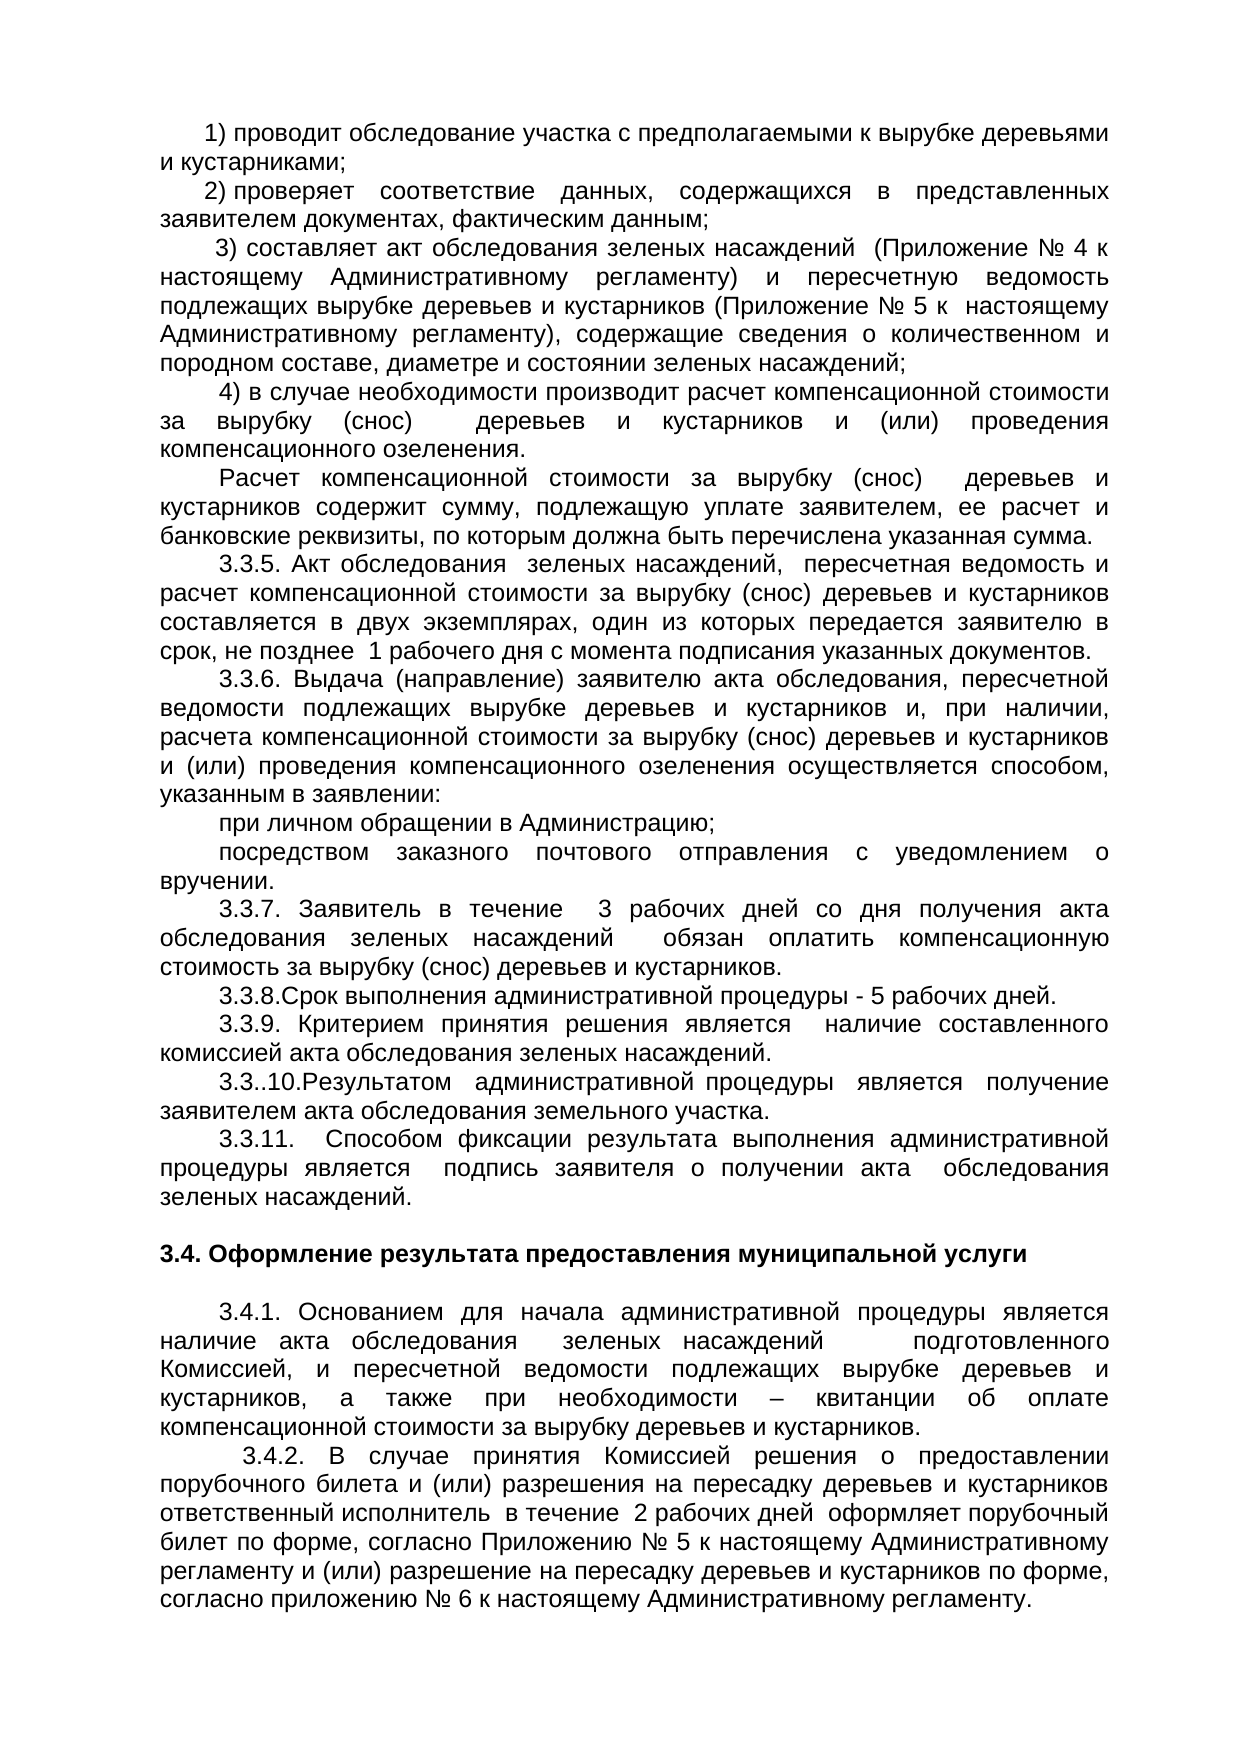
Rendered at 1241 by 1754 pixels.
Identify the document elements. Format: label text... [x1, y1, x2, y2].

text 3.3.11. Способом фиксации результата выполнения административной процедуры является подпись заявителя о получении акта обследования зеленых насаждений. [159, 1124, 1110, 1211]
text 4) в случае необходимости производит расчет компенсационной стоимости за вырубку (снос) деревьев и кустарников и (или) проведения компенсационного озеленения. [159, 377, 1110, 463]
text 3.4. Оформление результата предоставления муниципальной услуги [159, 1239, 1110, 1268]
text 3.3.8.Срок выполнения административной процедуры - 5 рабочих дней. [159, 981, 1110, 1009]
text 3.3.5. Акт обследования зеленых насаждений, пересчетная ведомость и расчет компенсационной стоимости за вырубку (снос) деревьев и кустарников составляется в двух экземплярах, один из которых передается заявителю в срок, не позднее 1 рабочего дня с момента подписания указанных документов. [159, 549, 1110, 664]
text 3.4.1. Основанием для начала административной процедуры является наличие акта обследования зеленых насаждений подготовленного Комиссией, и пересчетной ведомости подлежащих вырубке деревьев и кустарников, а также при необходимости – квитанции об оплате компенсационной стоимости за вырубку деревьев и кустарников. [159, 1297, 1110, 1441]
text при личном обращении в Администрацию; [159, 808, 1110, 837]
text 3.3.7. Заявитель в течение 3 рабочих дней со дня получения акта обследования зеленых насаждений обязан оплатить компенсационную стоимость за вырубку (снос) деревьев и кустарников. [159, 894, 1110, 981]
text Расчет компенсационной стоимости за вырубку (снос) деревьев и кустарников содержит сумму, подлежащую уплате заявителем, ее расчет и банковские реквизиты, по которым должна быть перечислена указанная сумма. [159, 463, 1110, 549]
list проверяет соответствие данных, содержащихся в представленных заявителем документах, фактическим данным; [159, 176, 1110, 233]
list проводит обследование участка с предполагаемыми к вырубке деревьями и кустарниками; [159, 118, 1110, 176]
text 3.3..10.Результатом административной процедуры является получение заявителем акта обследования земельного участка. [159, 1067, 1110, 1124]
text 3) составляет акт обследования зеленых насаждений (Приложение № 4 к настоящему Административному регламенту) и пересчетную ведомость подлежащих вырубке деревьев и кустарников (Приложение № 5 к настоящему Административному регламенту), содержащие сведения о количественном и породном составе, диаметре и состоянии зеленых насаждений; [159, 233, 1110, 377]
text посредством заказного почтового отправления с уведомлением о вручении. [159, 837, 1110, 894]
text 3.3.6. Выдача (направление) заявителю акта обследования, пересчетной ведомости подлежащих вырубке деревьев и кустарников и, при наличии, расчета компенсационной стоимости за вырубку (снос) деревьев и кустарников и (или) проведения компенсационного озеленения осуществляется способом, указанным в заявлении: [159, 664, 1110, 808]
text 3.3.9. Критерием принятия решения является наличие составленного комиссией акта обследования зеленых насаждений. [159, 1009, 1110, 1067]
text 3.4.2. В случае принятия Комиссией решения о предоставлении порубочного билета и (или) разрешения на пересадку деревьев и кустарников ответственный исполнитель в течение 2 рабочих дней оформляет порубочный билет по форме, согласно Приложению № 5 к настоящему Административному регламенту и (или) разрешение на пересадку деревьев и кустарников по форме, согласно приложению № 6 к настоящему Административному регламенту. [159, 1441, 1110, 1613]
